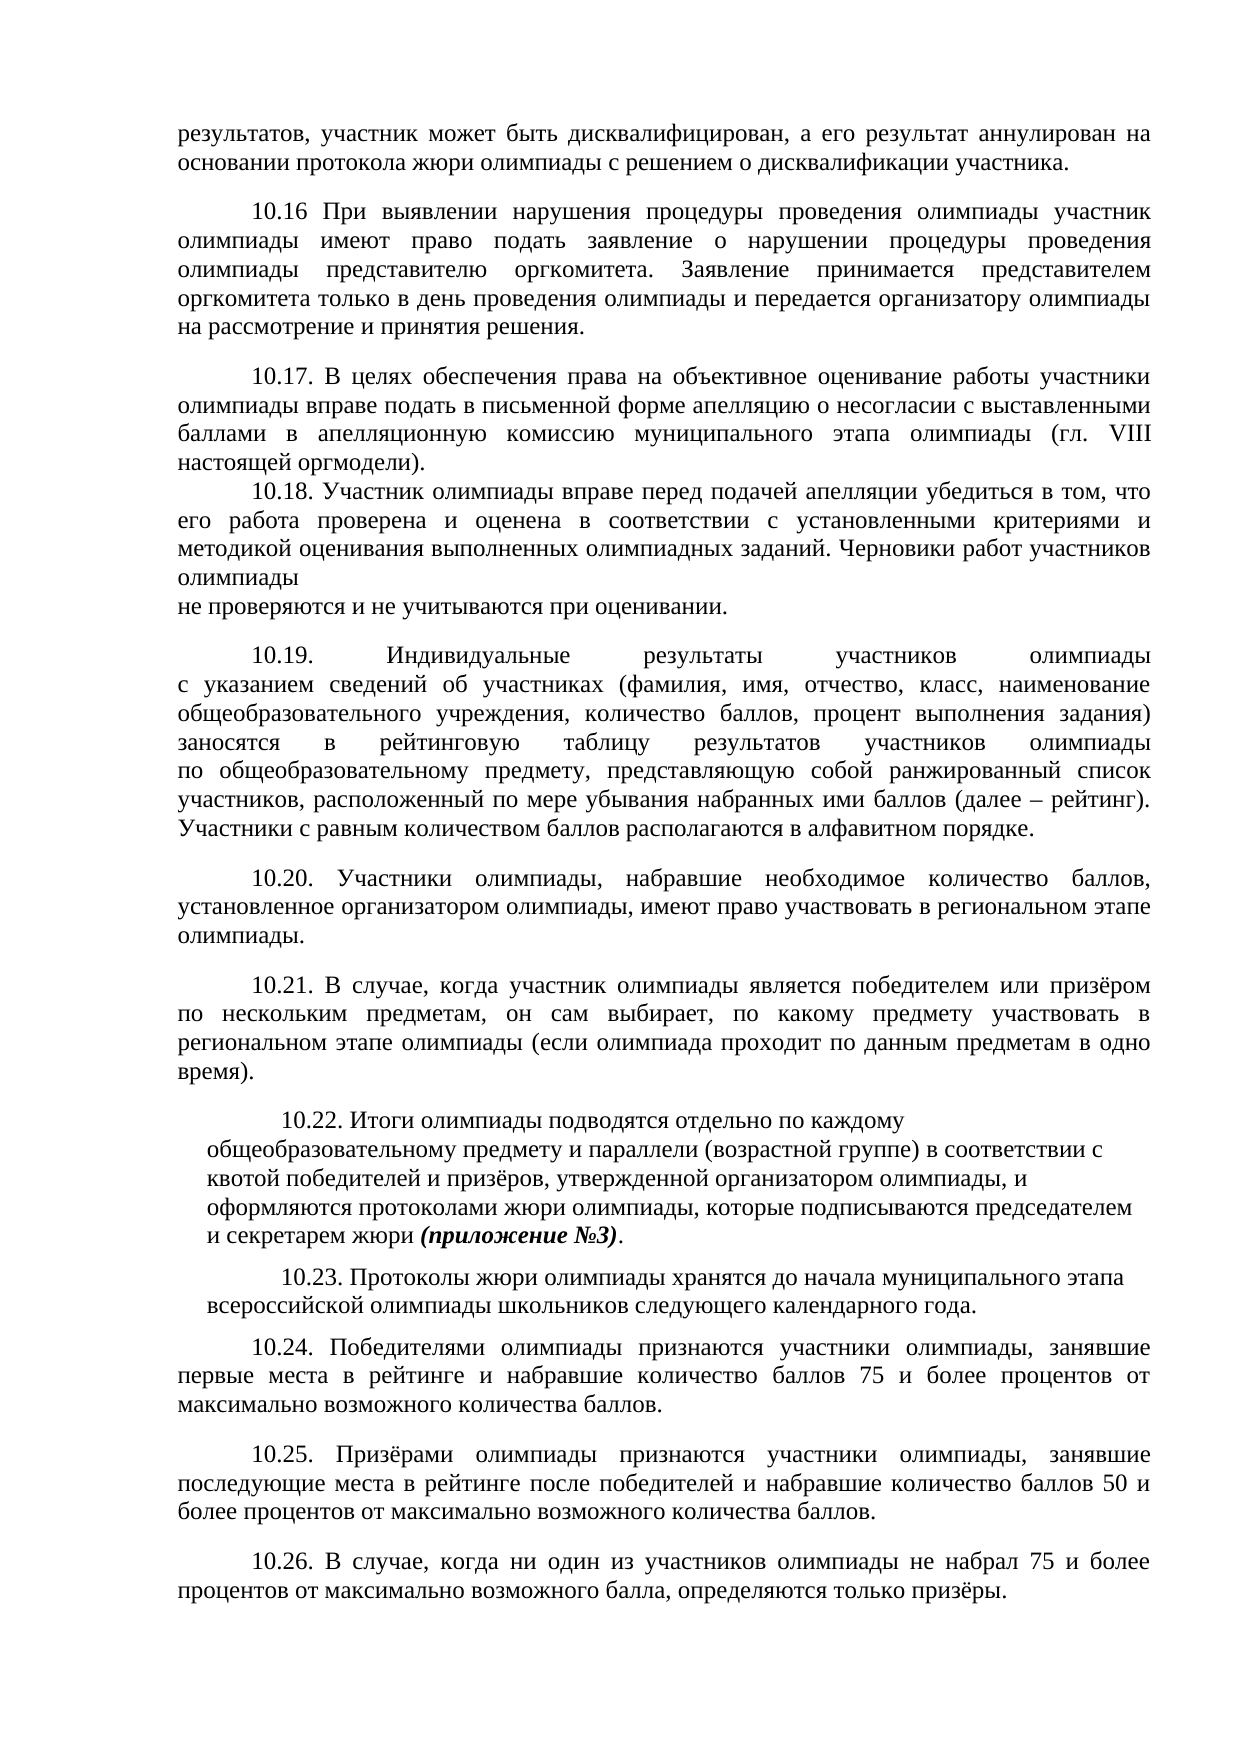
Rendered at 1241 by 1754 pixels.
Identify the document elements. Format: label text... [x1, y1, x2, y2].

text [177, 118, 1152, 176]
text 10.22. Итоги олимпиады подводятся отдельно по каждому общеобразовательному предмету и параллели (возрастной группе) в соответствии с квотой победителей и призёров, утвержденной организатором олимпиады, и оформляются протоколами жюри олимпиады, которые подписываются председателем и секретарем жюри (приложение №3). [207, 1106, 1152, 1249]
text 10.17. В целях обеспечения права на объективное оценивание работы участники олимпиады вправе подать в письменной форме апелляцию о несогласии с выставленными баллами в апелляционную комиссию муниципального этапа олимпиады (гл. VIII настоящей оргмодели). [177, 361, 1152, 476]
text 10.18. Участник олимпиады вправе перед подачей апелляции убедиться в том, что его работа проверена и оценена в соответствии с установленными критериями и методикой оценивания выполненных олимпиадных заданий. Черновики работ участников олимпиады не проверяются и не учитываются при оценивании. [177, 476, 1152, 620]
text 10.16 При выявлении нарушения процедуры проведения олимпиады участник олимпиады имеют право подать заявление о нарушении процедуры проведения олимпиады представителю оргкомитета. Заявление принимается представителем оргкомитета только в день проведения олимпиады и передается организатору олимпиады на рассмотрение и принятия решения. [177, 196, 1152, 340]
text 10.24. Победителями олимпиады признаются участники олимпиады, занявшие первые места в рейтинге и набравшие количество баллов 75 и более процентов от максимально возможного количества баллов. [177, 1332, 1152, 1418]
text 10.20. Участники олимпиады, набравшие необходимое количество баллов, установленное организатором олимпиады, имеют право участвовать в региональном этапе олимпиады. [177, 863, 1152, 949]
text 10.25. Призёрами олимпиады признаются участники олимпиады, занявшие последующие места в рейтинге после победителей и набравшие количество баллов 50 и более процентов от максимально возможного количества баллов. [177, 1439, 1152, 1525]
text 10.23. Протоколы жюри олимпиады хранятся до начала муниципального этапа всероссийской олимпиады школьников следующего календарного года. [207, 1262, 1152, 1319]
text 10.26. В случае, когда ни один из участников олимпиады не набрал 75 и более процентов от максимально возможного балла, определяются только призёры. [177, 1546, 1152, 1603]
text 10.19. Индивидуальные результаты участников олимпиады с указанием сведений об участниках (фамилия, имя, отчество, класс, наименование общеобразовательного учреждения, количество баллов, процент выполнения задания) заносятся в рейтинговую таблицу результатов участников олимпиады по общеобразовательному предмету, представляющую собой ранжированный список участников, расположенный по мере убывания набранных ими баллов (далее – рейтинг). Участники с равным количеством баллов располагаются в алфавитном порядке. [177, 641, 1152, 842]
text 10.21. В случае, когда участник олимпиады является победителем или призёром по нескольким предметам, он сам выбирает, по какому предмету участвовать в региональном этапе олимпиады (если олимпиада проходит по данным предметам в одно время). [177, 970, 1152, 1085]
